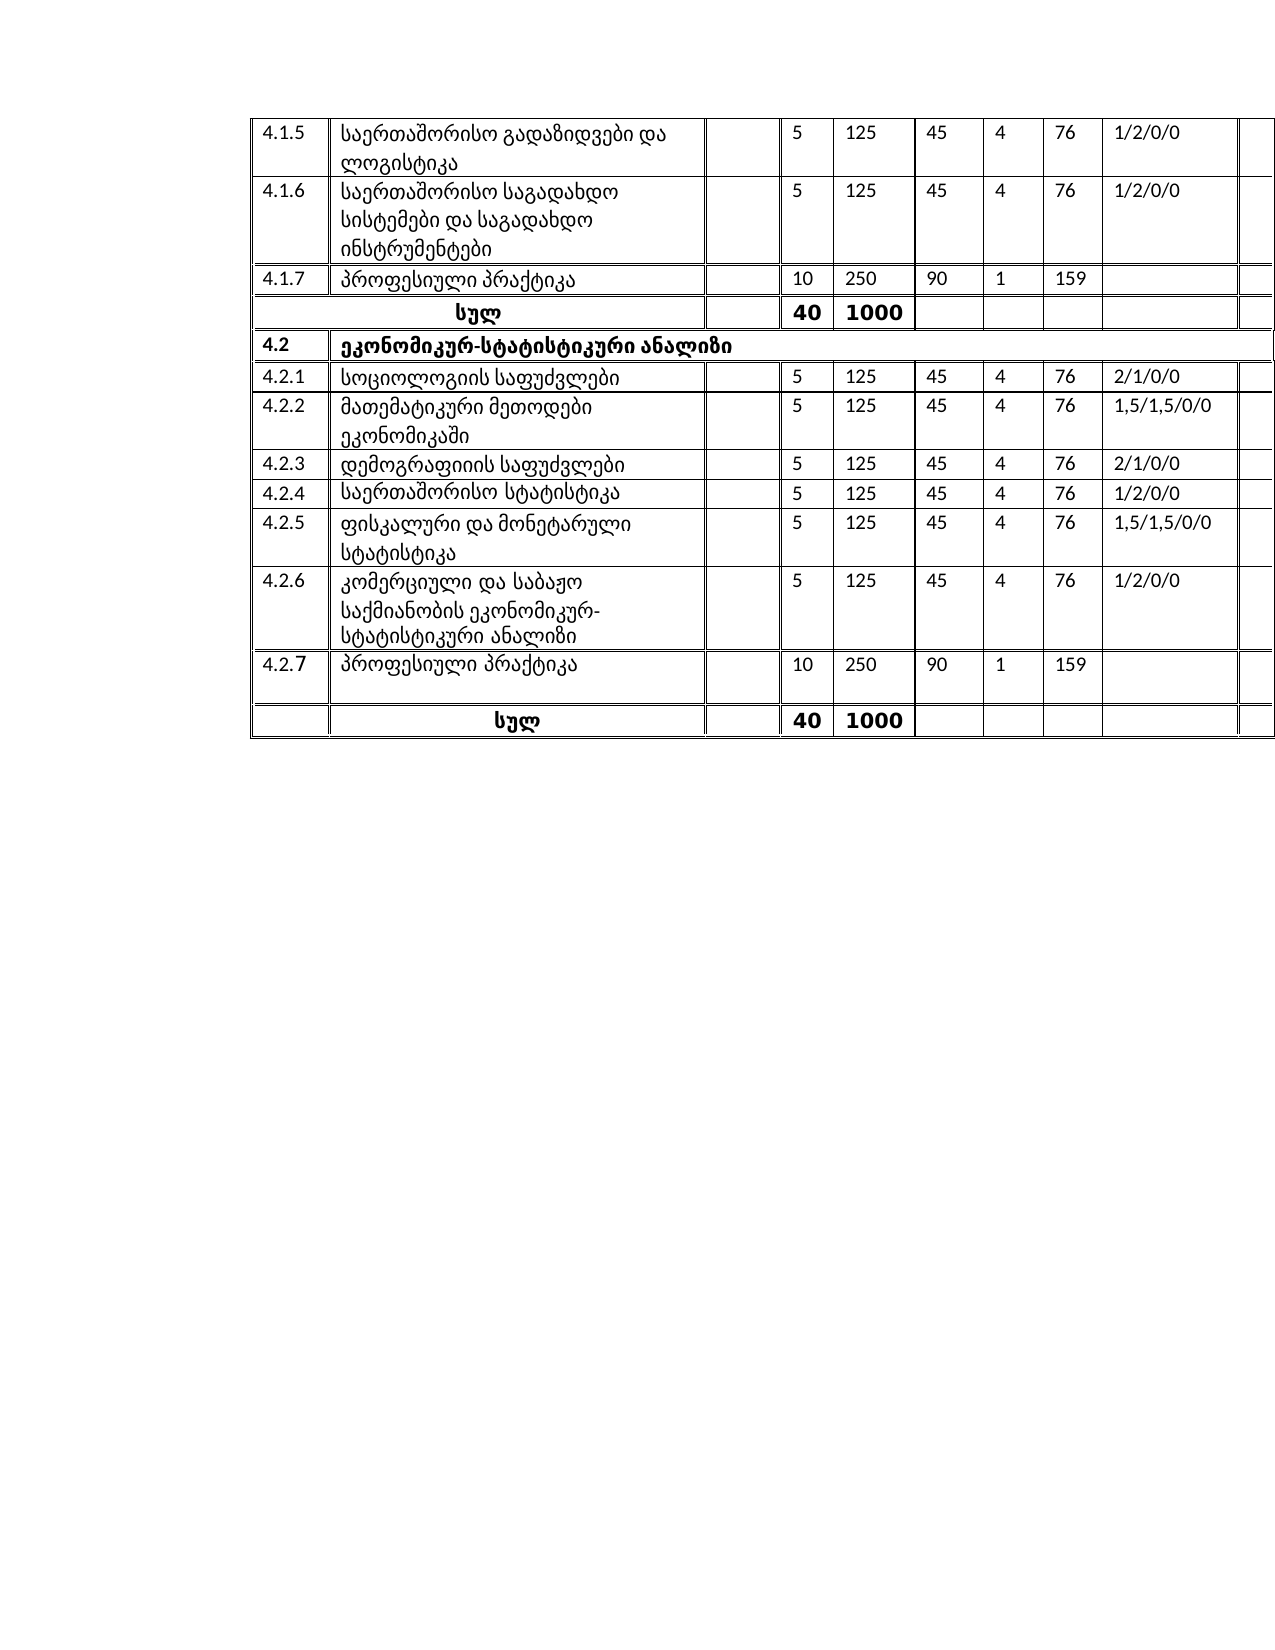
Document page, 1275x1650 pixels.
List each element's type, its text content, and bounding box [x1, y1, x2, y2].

table_cell 4 [984, 450, 1043, 479]
table_cell 125 [834, 393, 914, 449]
table_cell [916, 706, 983, 736]
table_cell 1000 [834, 297, 914, 328]
table_cell [707, 480, 779, 508]
table_cell 159 [1044, 652, 1102, 703]
table_cell 2/1/0/0 [1103, 363, 1237, 391]
table_cell [1240, 449, 1274, 479]
table_cell 1,5/1,5/0/0 [1103, 509, 1237, 566]
table_cell 1,5/1,5/0/0 [1103, 393, 1237, 449]
table_cell 4 [984, 177, 1043, 262]
table_cell 76 [1044, 393, 1102, 449]
table_cell [1103, 652, 1237, 703]
table_cell 90 [916, 652, 983, 703]
table_cell 125 [834, 363, 914, 391]
table_cell [707, 266, 779, 294]
table_cell 10 [782, 652, 833, 703]
table_cell [707, 393, 779, 449]
table_cell 45 [916, 393, 983, 449]
table_cell 5 [782, 509, 833, 566]
table_cell 250 [834, 652, 914, 703]
table_cell 45 [916, 567, 983, 648]
table_cell [1239, 360, 1274, 391]
table_cell ეკონომიკურ-სტატისტიკური ანალიზი [331, 328, 1274, 360]
table_cell [707, 567, 779, 648]
table_cell 1 [984, 266, 1043, 294]
table_cell 125 [834, 509, 914, 566]
table_cell [1240, 391, 1274, 449]
table_cell 1/2/0/0 [1103, 567, 1237, 648]
table_cell 5 [782, 177, 833, 262]
table_cell 76 [1044, 177, 1102, 262]
table_cell სულ [329, 706, 705, 736]
table_cell [1240, 479, 1274, 508]
table_cell 125 [834, 567, 914, 648]
table_cell 4 [984, 119, 1043, 176]
table_cell 4 [984, 393, 1043, 449]
table_cell [1044, 297, 1102, 328]
table_cell 76 [1044, 450, 1102, 479]
table_cell 4 [984, 567, 1043, 648]
table_cell მათემატიკური მეთოდები ეკონომიკაში [331, 393, 704, 449]
table_cell საერთაშორისო გადაზიდვები და ლოგისტიკა [331, 119, 704, 176]
table_cell 5 [782, 119, 833, 176]
table_cell 125 [834, 450, 914, 479]
table_cell [984, 297, 1043, 328]
table_cell [1239, 703, 1274, 736]
table_cell [1240, 508, 1274, 566]
table_cell [1103, 706, 1238, 736]
table_cell [707, 297, 779, 328]
table_cell [707, 652, 779, 703]
table_cell [1044, 706, 1102, 736]
table_cell 76 [1044, 567, 1102, 648]
table_cell [916, 297, 983, 328]
table_cell [707, 509, 779, 566]
table_cell 4.2.4 [253, 480, 328, 508]
table_cell [1240, 119, 1274, 176]
table_cell 4.2.1 [251, 360, 329, 391]
table_cell 4 [984, 480, 1043, 508]
table_cell [1239, 294, 1274, 328]
table_cell 4.2 [251, 328, 329, 360]
table_cell 5 [782, 450, 833, 479]
table_cell 1000 [834, 706, 914, 736]
table_cell 5 [782, 480, 833, 508]
table_cell სულ [251, 294, 705, 328]
table_cell 4.2.3 [253, 450, 328, 479]
table_cell 40 [782, 297, 833, 328]
table_cell 10 [782, 266, 833, 294]
table_cell [1240, 649, 1274, 703]
table_cell 45 [916, 363, 983, 391]
table_cell კომერციული და საბაჟო საქმიანობის ეკონომიკურ-სტატისტიკური ანალიზი [331, 567, 704, 648]
table_cell 40 [781, 706, 833, 736]
table_cell ფისკალური და მონეტარული სტატისტიკა [331, 509, 704, 566]
table_cell საერთაშორისო საგადახდო სისტემები და საგადახდო ინსტრუმენტები [331, 177, 704, 262]
table_cell 5 [782, 567, 833, 648]
table_cell [707, 450, 779, 479]
table_cell [707, 363, 779, 391]
table_cell 1/2/0/0 [1103, 480, 1237, 508]
table_cell [1103, 297, 1237, 328]
table_cell 76 [1044, 119, 1102, 176]
table_cell პროფესიული პრაქტიკა [331, 266, 704, 294]
table_cell 250 [834, 266, 914, 294]
table_cell 4.2.7 [253, 649, 328, 703]
table_cell 125 [834, 177, 914, 262]
table_cell 4 [984, 509, 1043, 566]
table_cell 1 [984, 652, 1043, 703]
table_cell [1240, 176, 1274, 262]
table_cell 4.1.6 [253, 177, 328, 262]
table_cell 45 [916, 509, 983, 566]
table_cell 5 [782, 393, 833, 449]
table_cell 76 [1044, 480, 1102, 508]
table_cell 125 [834, 119, 914, 176]
table_cell [1240, 566, 1274, 648]
table_cell [251, 703, 329, 736]
table_cell საერთაშორისო სტატისტიკა [331, 480, 704, 508]
table_cell 125 [834, 480, 914, 508]
table_cell 90 [916, 266, 983, 294]
table_cell 5 [782, 363, 833, 391]
table_cell 45 [916, 450, 983, 479]
table_cell [1240, 263, 1274, 294]
table_cell 4.1.7 [253, 263, 328, 294]
table_cell 159 [1044, 266, 1102, 294]
table_cell 4.2.2 [253, 393, 328, 449]
table_cell 45 [916, 119, 983, 176]
table_cell 4.2.6 [253, 567, 328, 648]
table_cell 1/2/0/0 [1103, 119, 1237, 176]
table_cell [707, 177, 779, 262]
table_cell სოციოლოგიის საფუძვლები [331, 363, 704, 391]
table_cell [984, 706, 1043, 736]
table_cell პროფესიული პრაქტიკა [331, 652, 704, 703]
table_cell 2/1/0/0 [1103, 450, 1237, 479]
table_cell 45 [916, 177, 983, 262]
table_cell 4.2.5 [253, 509, 328, 566]
table_cell [1103, 266, 1237, 294]
table_cell 45 [916, 480, 983, 508]
table_cell 76 [1044, 363, 1102, 391]
table_cell 4 [984, 363, 1043, 391]
table_cell დემოგრაფიიის საფუძვლები [331, 450, 704, 479]
table_cell 76 [1044, 509, 1102, 566]
table_cell [705, 703, 781, 736]
table_cell [707, 119, 779, 176]
table_cell 1/2/0/0 [1103, 177, 1237, 262]
table_cell 4.1.5 [253, 119, 328, 176]
